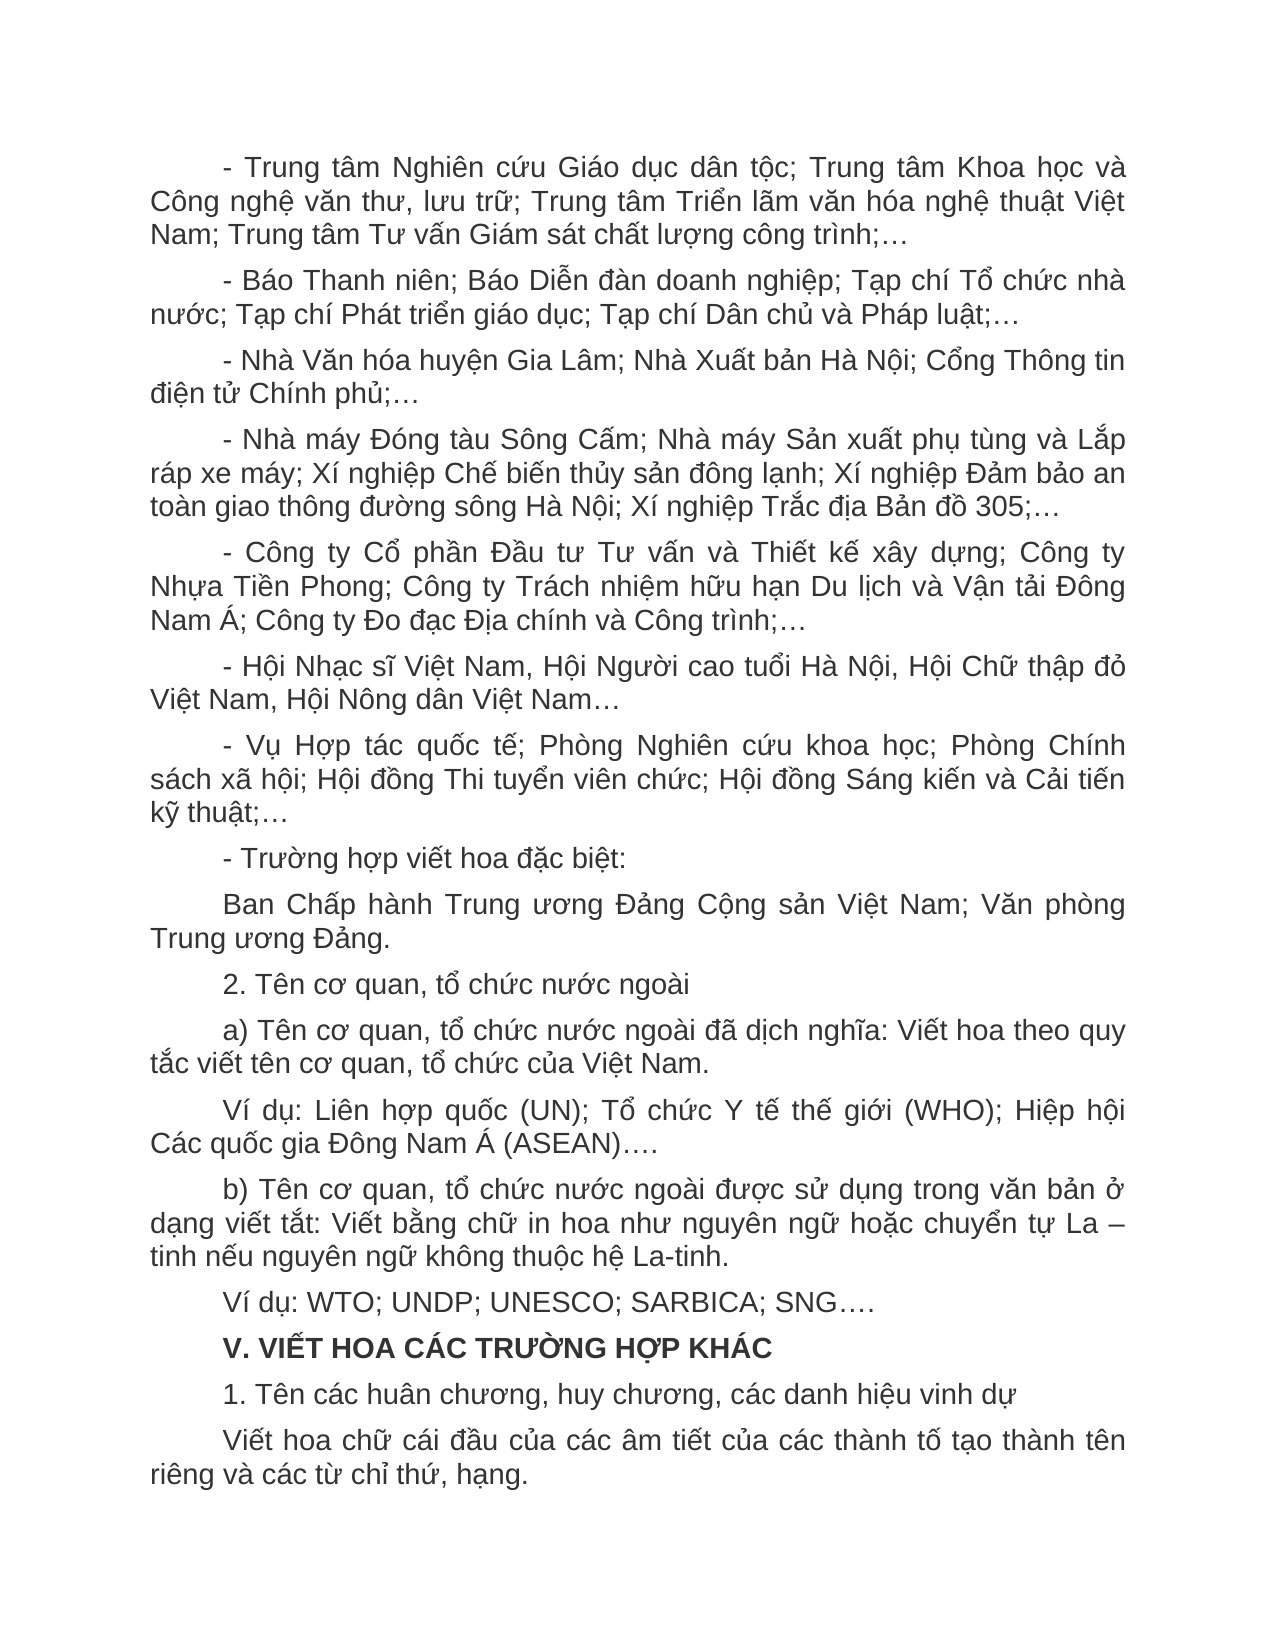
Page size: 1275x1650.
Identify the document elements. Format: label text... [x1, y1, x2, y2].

text - Công ty Cổ phần Đầu tư Tư vấn và Thiết kế xây dựng; Công ty Nhựa Tiền Phong; Công ty Trách nhiệm hữu hạn Du lịch và Vận tải Đông Nam Á; Công ty Đo đạc Địa chính và Công trình;… [150, 535, 1127, 636]
text V. VIẾT HOA CÁC TRƯỜNG HỢP KHÁC [150, 1331, 1127, 1365]
text - Vụ Hợp tác quốc tế; Phòng Nghiên cứu khoa học; Phòng Chính sách xã hội; Hội đồng Thi tuyển viên chức; Hội đồng Sáng kiến và Cải tiến kỹ thuật;… [150, 728, 1127, 829]
text b) Tên cơ quan, tổ chức nước ngoài được sử dụng trong văn bản ở dạng viết tắt: Viết bằng chữ in hoa như nguyên ngữ hoặc chuyển tự La – tinh nếu nguyên ngữ không thuộc hệ La-tinh. [150, 1172, 1127, 1273]
text 2. Tên cơ quan, tổ chức nước ngoài [150, 967, 1127, 1000]
text - Nhà máy Đóng tàu Sông Cấm; Nhà máy Sản xuất phụ tùng và Lắp ráp xe máy; Xí nghiệp Chế biến thủy sản đông lạnh; Xí nghiệp Đảm bảo an toàn giao thông đường sông Hà Nội; Xí nghiệp Trắc địa Bản đồ 305;… [150, 422, 1127, 523]
text - Trung tâm Nghiên cứu Giáo dục dân tộc; Trung tâm Khoa học và Công nghệ văn thư, lưu trữ; Trung tâm Triển lãm văn hóa nghệ thuật Việt Nam; Trung tâm Tư vấn Giám sát chất lượng công trình;… [150, 150, 1127, 251]
text 1. Tên các huân chương, huy chương, các danh hiệu vinh dự [150, 1377, 1127, 1411]
text - Nhà Văn hóa huyện Gia Lâm; Nhà Xuất bản Hà Nội; Cổng Thông tin điện tử Chính phủ;… [150, 343, 1127, 410]
text - Hội Nhạc sĩ Việt Nam, Hội Người cao tuổi Hà Nội, Hội Chữ thập đỏ Việt Nam, Hội Nông dân Việt Nam… [150, 648, 1127, 716]
text - Báo Thanh niên; Báo Diễn đàn doanh nghiệp; Tạp chí Tổ chức nhà nước; Tạp chí Phát triển giáo dục; Tạp chí Dân chủ và Pháp luật;… [150, 263, 1127, 330]
text Ví dụ: WTO; UNDP; UNESCO; SARBICA; SNG…. [150, 1285, 1127, 1319]
text a) Tên cơ quan, tổ chức nước ngoài đã dịch nghĩa: Viết hoa theo quy tắc viết tên cơ quan, tổ chức của Việt Nam. [150, 1013, 1127, 1080]
text Viết hoa chữ cái đầu của các âm tiết của các thành tố tạo thành tên riêng và các từ chỉ thứ, hạng. [150, 1423, 1127, 1490]
text Ví dụ: Liên hợp quốc (UN); Tổ chức Y tế thế giới (WHO); Hiệp hội Các quốc gia Đông Nam Á (ASEAN)…. [150, 1092, 1127, 1159]
text Ban Chấp hành Trung ương Đảng Cộng sản Việt Nam; Văn phòng Trung ương Đảng. [150, 887, 1127, 954]
text - Trường hợp viết hoa đặc biệt: [150, 841, 1127, 875]
